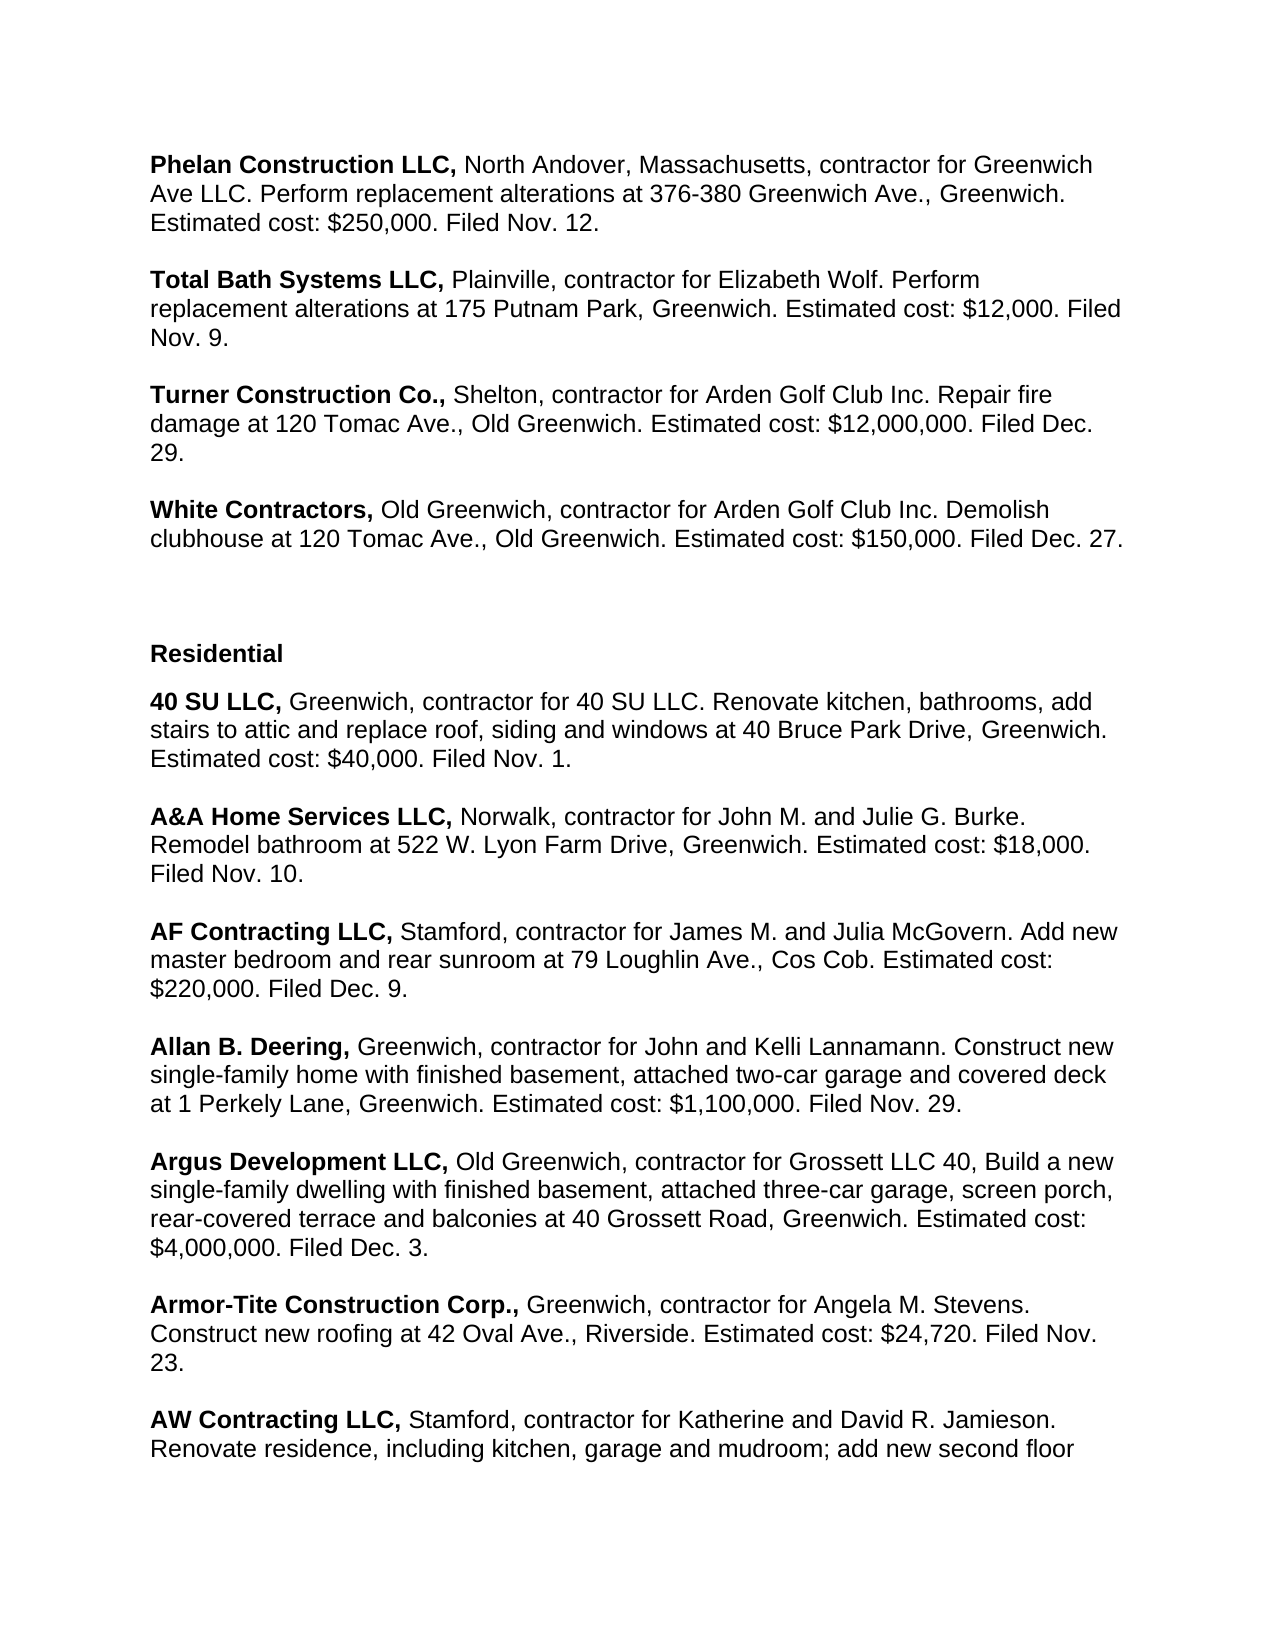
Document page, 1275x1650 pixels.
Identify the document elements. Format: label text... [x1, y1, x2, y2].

text Residential [150, 639, 1125, 667]
text White Contractors, Old Greenwich, contractor for Arden Golf Club Inc. Demolish clubhouse at 120 Tomac Ave., Old Greenwich. Estimated cost: $150,000. Filed Dec. 27. [150, 495, 1125, 552]
text Total Bath Systems LLC, Plainville, contractor for Elizabeth Wolf. Perform replacement alterations at 175 Putnam Park, Greenwich. Estimated cost: $12,000. Filed Nov. 9. [150, 265, 1125, 351]
text Turner Construction Co., Shelton, contractor for Arden Golf Club Inc. Repair fire damage at 120 Tomac Ave., Old Greenwich. Estimated cost: $12,000,000. Filed Dec. 29. [150, 380, 1125, 466]
text Phelan Construction LLC, North Andover, Massachusetts, contractor for Greenwich Ave LLC. Perform replacement alterations at 376-380 Greenwich Ave., Greenwich. Estimated cost: $250,000. Filed Nov. 12. [150, 150, 1125, 236]
text Allan B. Deering, Greenwich, contractor for John and Kelli Lannamann. Construct new single-family home with finished basement, attached two-car garage and covered deck at 1 Perkely Lane, Greenwich. Estimated cost: $1,100,000. Filed Nov. 29. [150, 1031, 1125, 1118]
text A&A Home Services LLC, Norwalk, contractor for John M. and Julie G. Burke. Remodel bathroom at 522 W. Lyon Farm Drive, Greenwich. Estimated cost: $18,000. Filed Nov. 10. [150, 801, 1125, 888]
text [150, 1405, 1125, 1463]
text Armor-Tite Construction Corp., Greenwich, contractor for Angela M. Stevens. Construct new roofing at 42 Oval Ave., Riverside. Estimated cost: $24,720. Filed Nov. 23. [150, 1290, 1125, 1376]
text 40 SU LLC, Greenwich, contractor for 40 SU LLC. Renovate kitchen, bathrooms, add stairs to attic and replace roof, siding and windows at 40 Bruce Park Drive, Greenwich. Estimated cost: $40,000. Filed Nov. 1. [150, 686, 1125, 773]
text Argus Development LLC, Old Greenwich, contractor for Grossett LLC 40, Build a new single-family dwelling with finished basement, attached three-car garage, screen porch, rear-covered terrace and balconies at 40 Grossett Road, Greenwich. Estimated cost: $4,000,000. Filed Dec. 3. [150, 1146, 1125, 1261]
text AF Contracting LLC, Stamford, contractor for James M. and Julia McGovern. Add new master bedroom and rear sunroom at 79 Loughlin Ave., Cos Cob. Estimated cost: $220,000. Filed Dec. 9. [150, 916, 1125, 1003]
